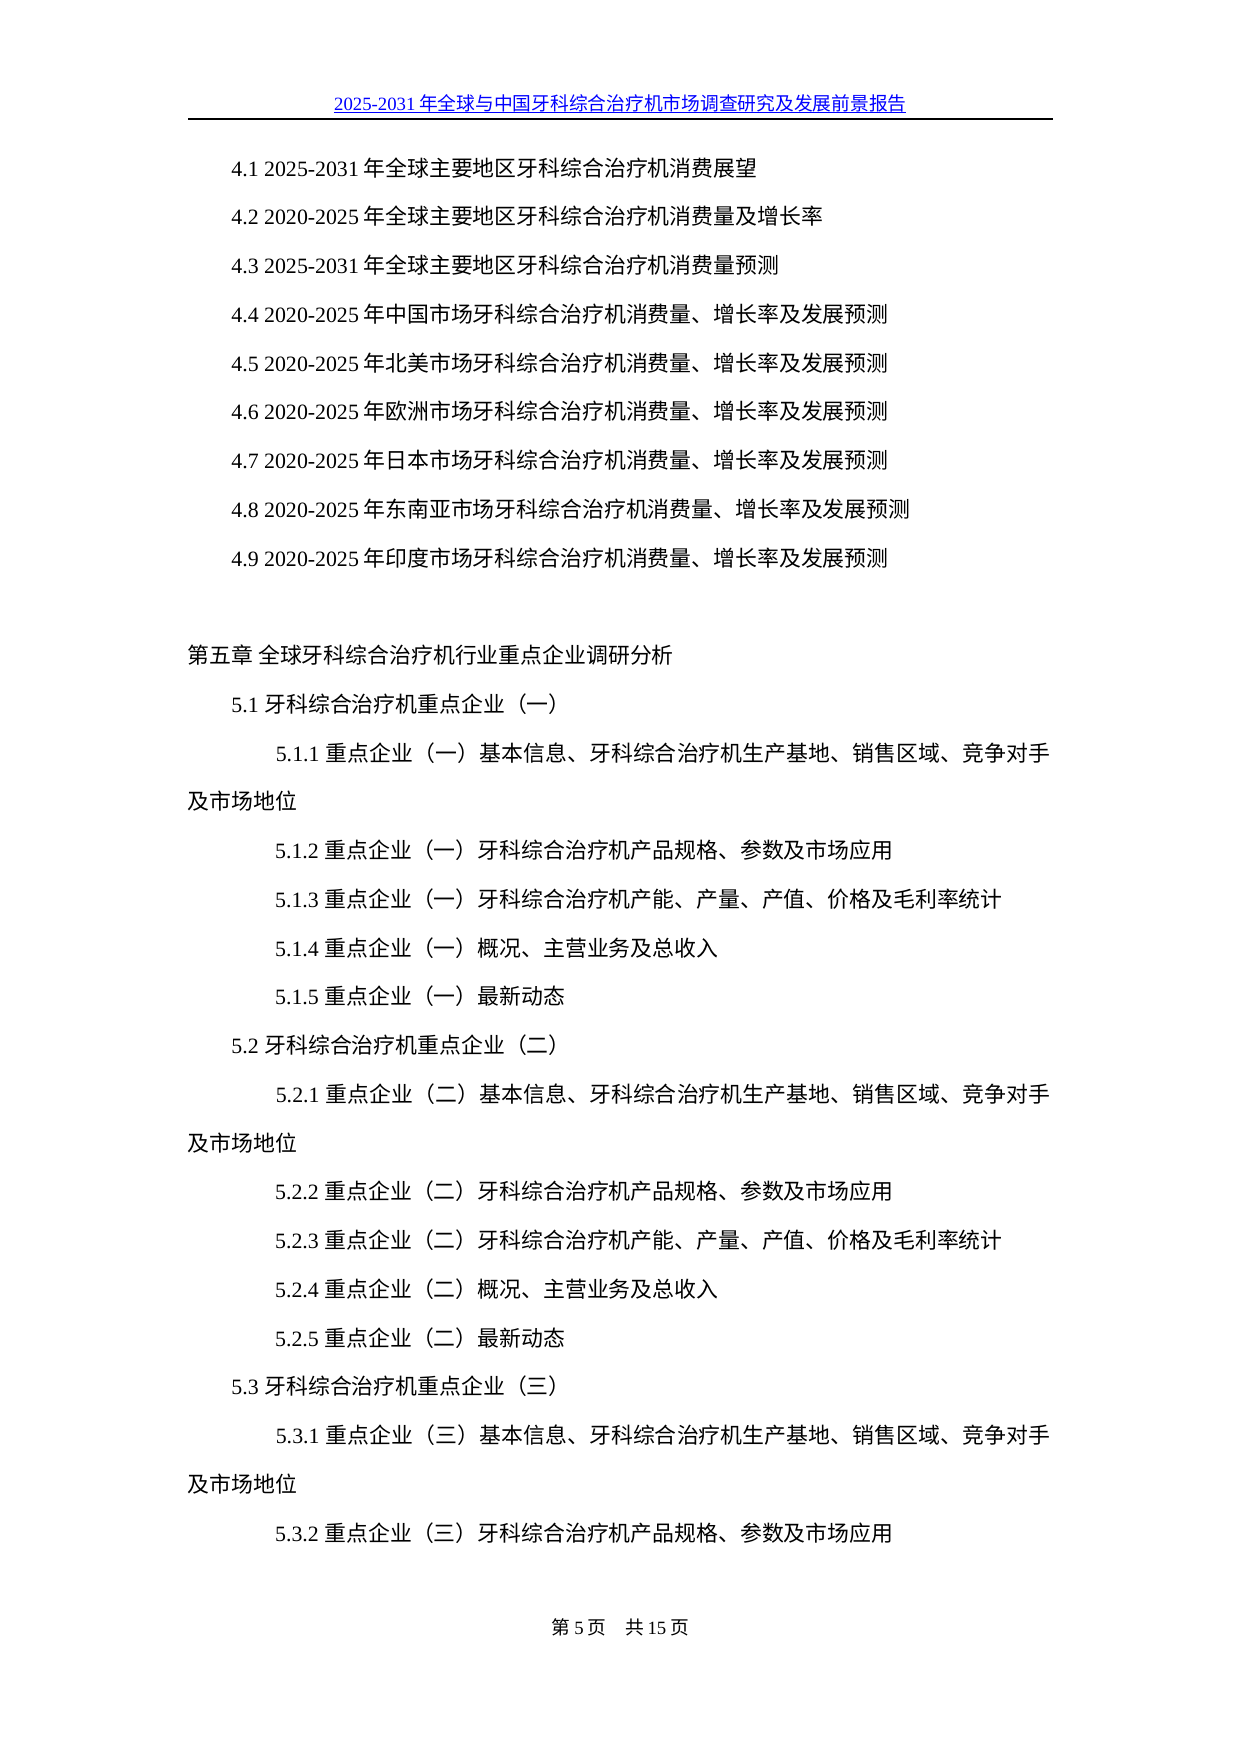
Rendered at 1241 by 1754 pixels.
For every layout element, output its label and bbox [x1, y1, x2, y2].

text [187, 150, 1053, 1548]
